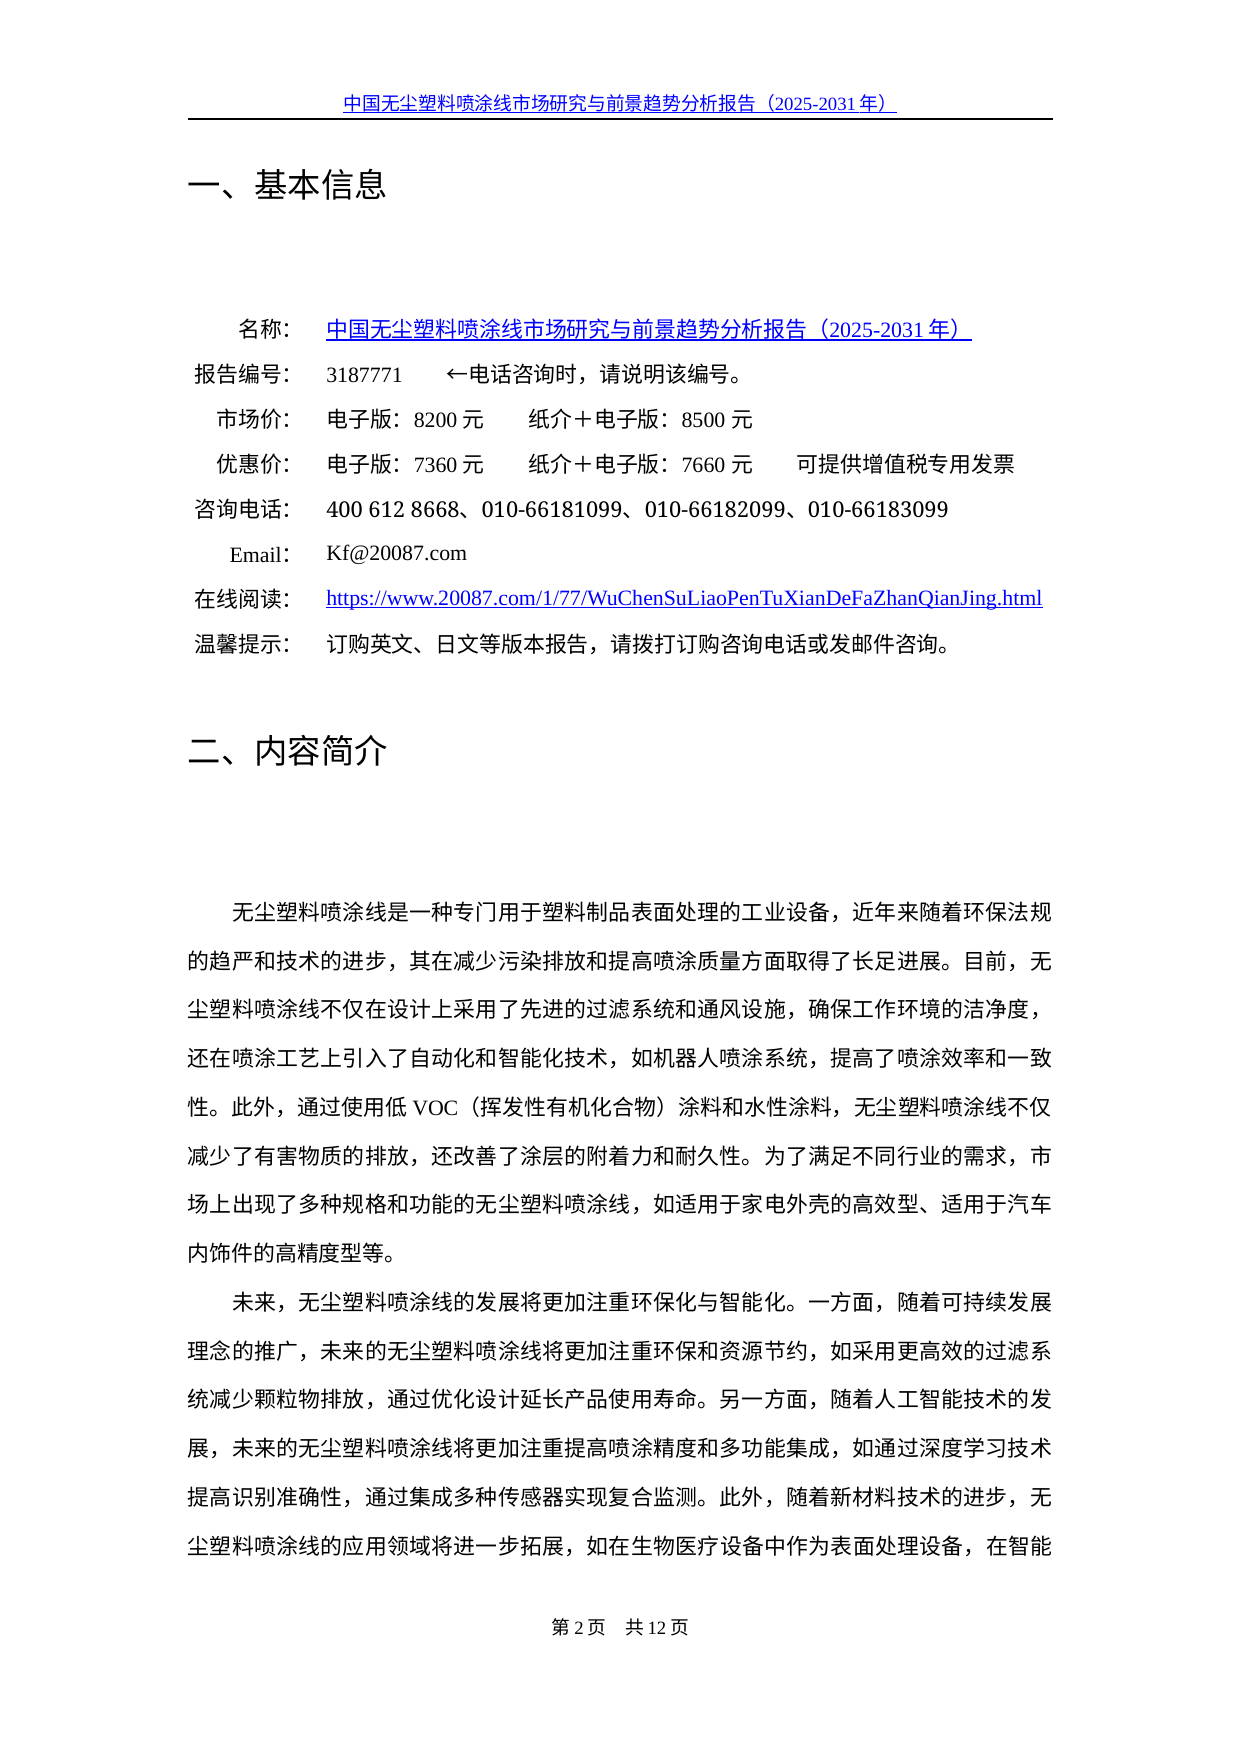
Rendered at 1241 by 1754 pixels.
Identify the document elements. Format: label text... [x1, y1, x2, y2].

table_cell Kf@20087.com [315, 537, 1073, 582]
table_cell 3187771 ←电话咨询时，请说明该编号。 [315, 357, 1073, 402]
table_cell 在线阅读： [167, 582, 315, 627]
table_cell 报告编号： [167, 357, 315, 402]
table_cell 400 612 8668、010-66181099、010-66182099、010-66183099 [315, 492, 1073, 537]
table_cell 温馨提示： [167, 627, 315, 672]
table_cell Email： [167, 537, 315, 582]
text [187, 894, 1053, 1561]
table_header 名称： [167, 312, 315, 357]
table_cell 优惠价： [167, 447, 315, 492]
table_cell [315, 582, 1073, 627]
table_cell 电子版：7360 元 纸介＋电子版：7660 元 可提供增值税专用发票 [315, 447, 1073, 492]
table_cell 电子版：8200 元 纸介＋电子版：8500 元 [315, 402, 1073, 447]
title 一、基本信息 [187, 150, 1053, 215]
title 二、内容简介 [187, 717, 1053, 782]
table_header 中国无尘塑料喷涂线市场研究与前景趋势分析报告（2025-2031年） [315, 312, 1073, 357]
table_cell 订购英文、日文等版本报告，请拨打订购咨询电话或发邮件咨询。 [315, 627, 1073, 672]
table_cell 咨询电话： [167, 492, 315, 537]
table_cell 市场价： [167, 402, 315, 447]
